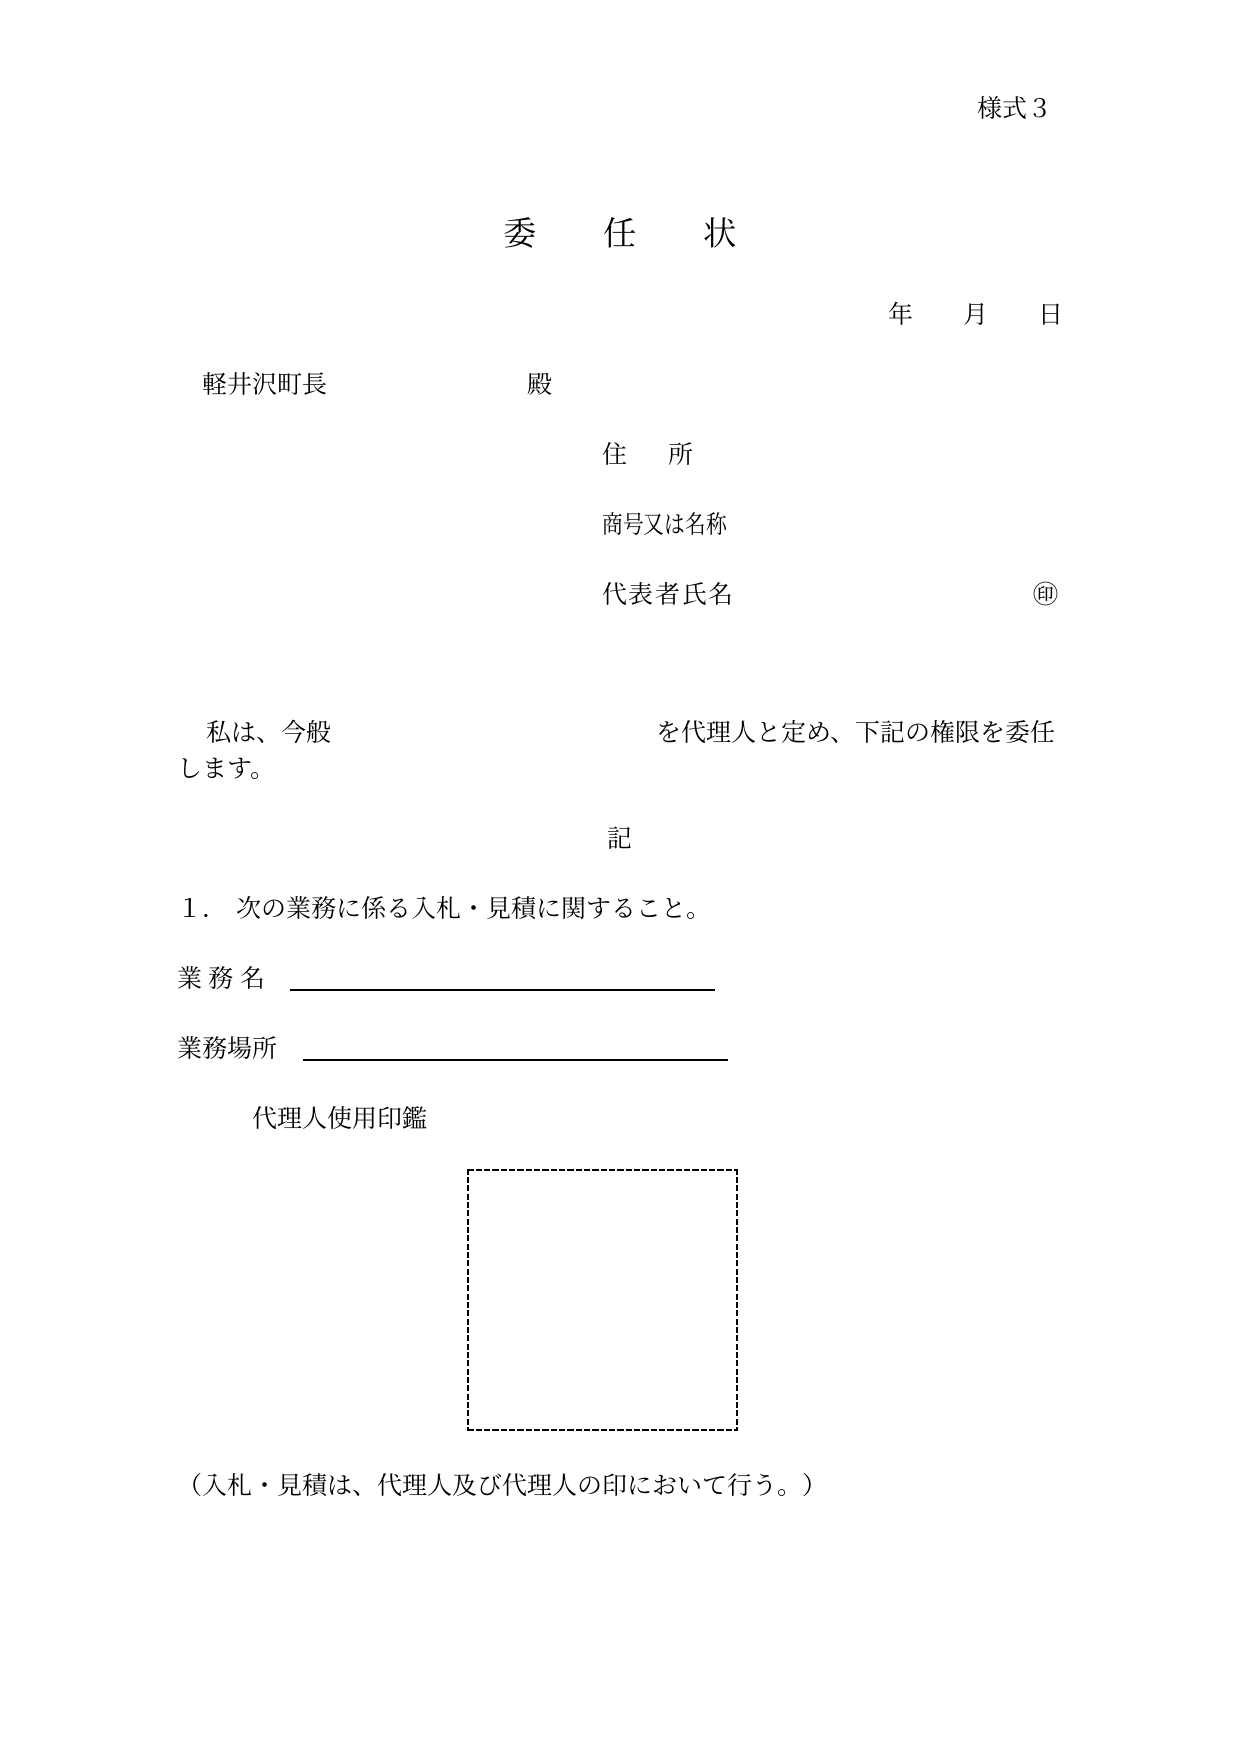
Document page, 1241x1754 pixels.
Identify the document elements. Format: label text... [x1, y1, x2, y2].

text 年 月 日 [177, 294, 1063, 330]
text 商号又は名称 [177, 504, 1063, 540]
text 私は、今般 を代理人と定め、下記の権限を委任 [206, 712, 1063, 748]
text 住所 [177, 434, 1063, 470]
text 委 任 状 [177, 207, 1063, 255]
text 代表者氏名 ㊞ [177, 574, 1063, 610]
table_header [468, 1169, 737, 1429]
list 次の業務に係る入札・見積に関すること。 [177, 888, 1063, 924]
subtitle 記 [177, 818, 1063, 854]
text します。 [177, 748, 1063, 784]
text 業務名 [177, 958, 1063, 994]
text 代理人使用印鑑 [177, 1098, 1063, 1134]
text 業務場所 [177, 1028, 1063, 1064]
text （入札・見積は、代理人及び代理人の印において行う。） [177, 1466, 1063, 1501]
text 軽井沢町長 殿 [177, 364, 1063, 400]
